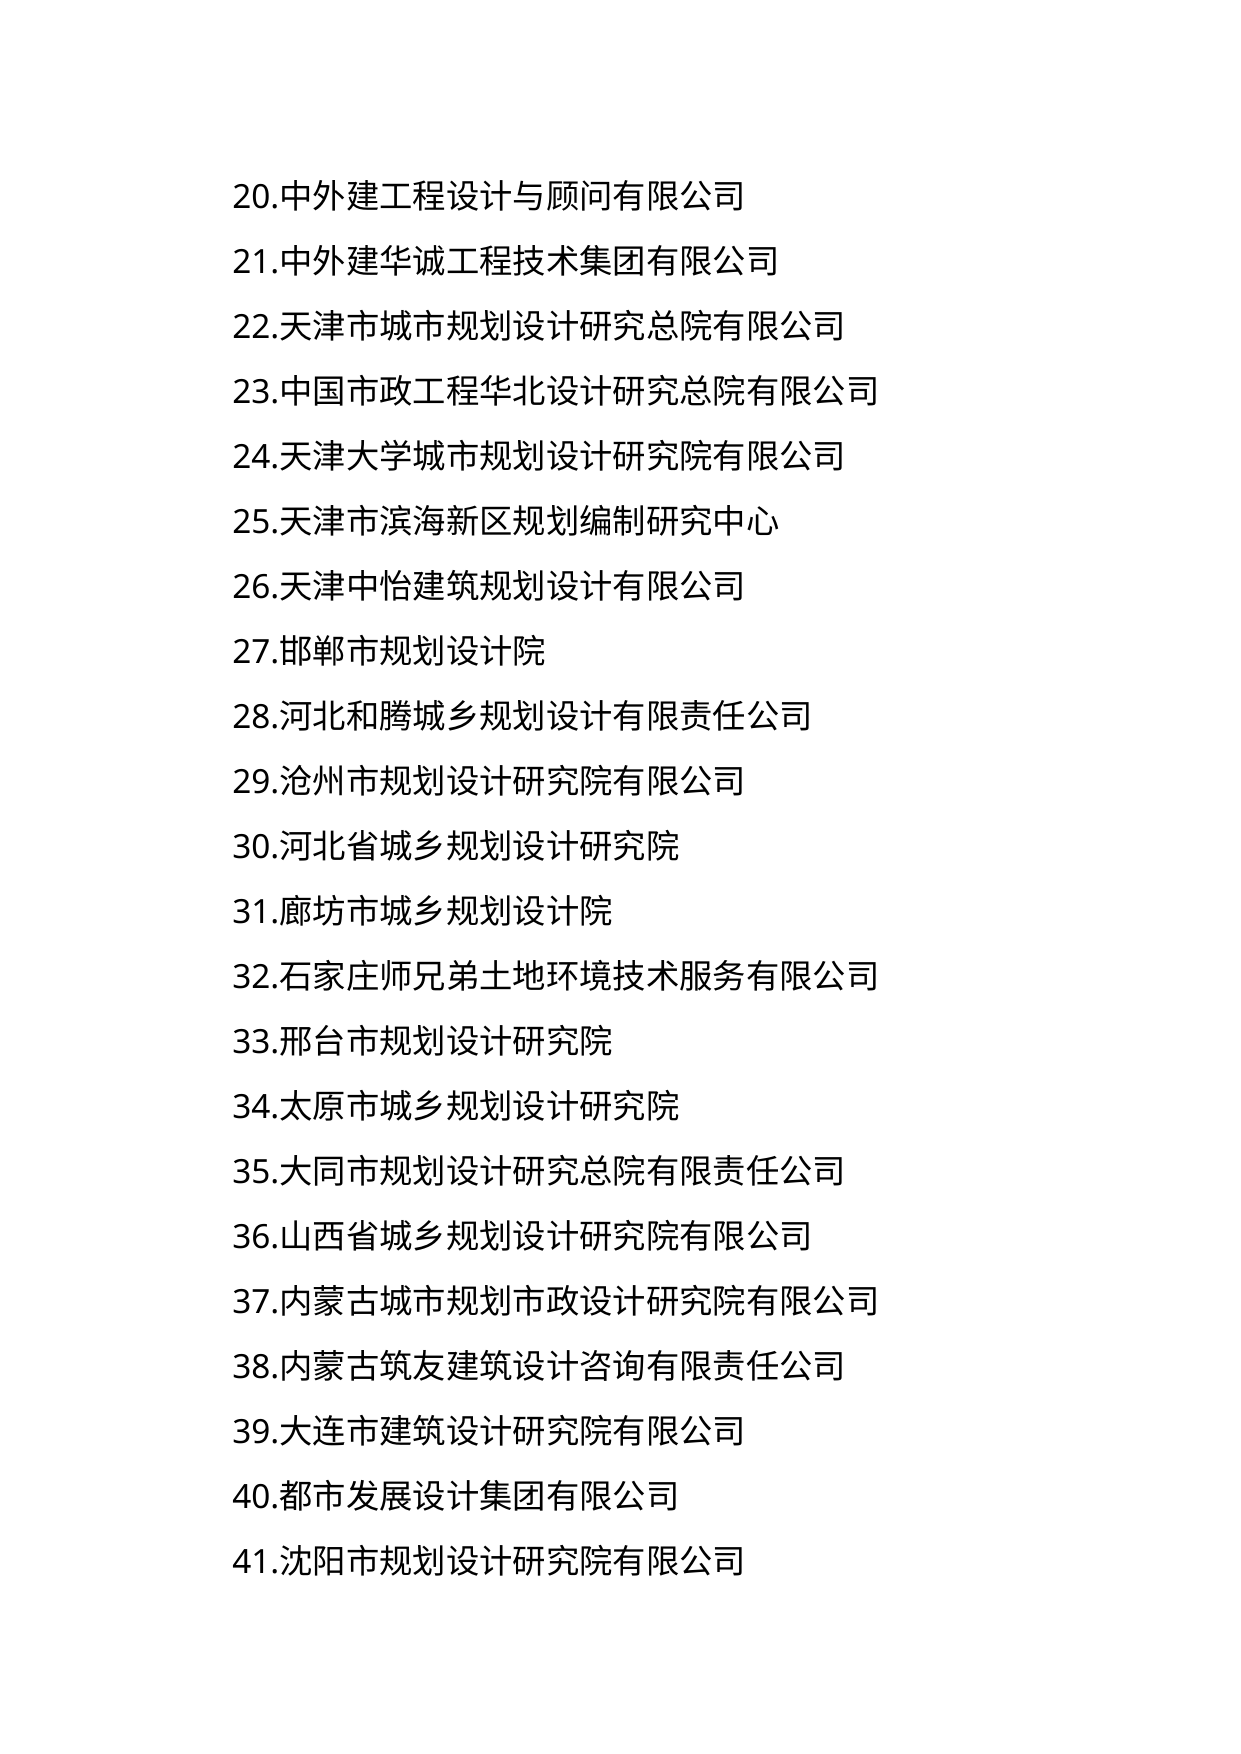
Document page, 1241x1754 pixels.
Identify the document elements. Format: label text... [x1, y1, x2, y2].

text 29.沧州市规划设计研究院有限公司 [165, 747, 1092, 812]
text 21.中外建华诚工程技术集团有限公司 [165, 227, 1092, 292]
text 31.廊坊市城乡规划设计院 [165, 877, 1092, 942]
text 32.石家庄师兄弟土地环境技术服务有限公司 [165, 942, 1092, 1007]
text 41.沈阳市规划设计研究院有限公司 [165, 1527, 1092, 1592]
text 22.天津市城市规划设计研究总院有限公司 [165, 292, 1092, 357]
text 28.河北和腾城乡规划设计有限责任公司 [165, 682, 1092, 747]
text 35.大同市规划设计研究总院有限责任公司 [165, 1137, 1092, 1202]
text 38.内蒙古筑友建筑设计咨询有限责任公司 [165, 1332, 1092, 1397]
text 25.天津市滨海新区规划编制研究中心 [165, 487, 1092, 552]
text 23.中国市政工程华北设计研究总院有限公司 [165, 357, 1092, 422]
text 39.大连市建筑设计研究院有限公司 [165, 1397, 1092, 1462]
text 34.太原市城乡规划设计研究院 [165, 1072, 1092, 1137]
text 20.中外建工程设计与顾问有限公司 [165, 162, 1092, 227]
text 36.山西省城乡规划设计研究院有限公司 [165, 1202, 1092, 1267]
text 33.邢台市规划设计研究院 [165, 1007, 1092, 1072]
text 26.天津中怡建筑规划设计有限公司 [165, 552, 1092, 617]
text 24.天津大学城市规划设计研究院有限公司 [165, 422, 1092, 487]
text 37.内蒙古城市规划市政设计研究院有限公司 [165, 1267, 1092, 1332]
text 30.河北省城乡规划设计研究院 [165, 812, 1092, 877]
text 40.都市发展设计集团有限公司 [165, 1462, 1092, 1527]
text 27.邯郸市规划设计院 [165, 617, 1092, 682]
